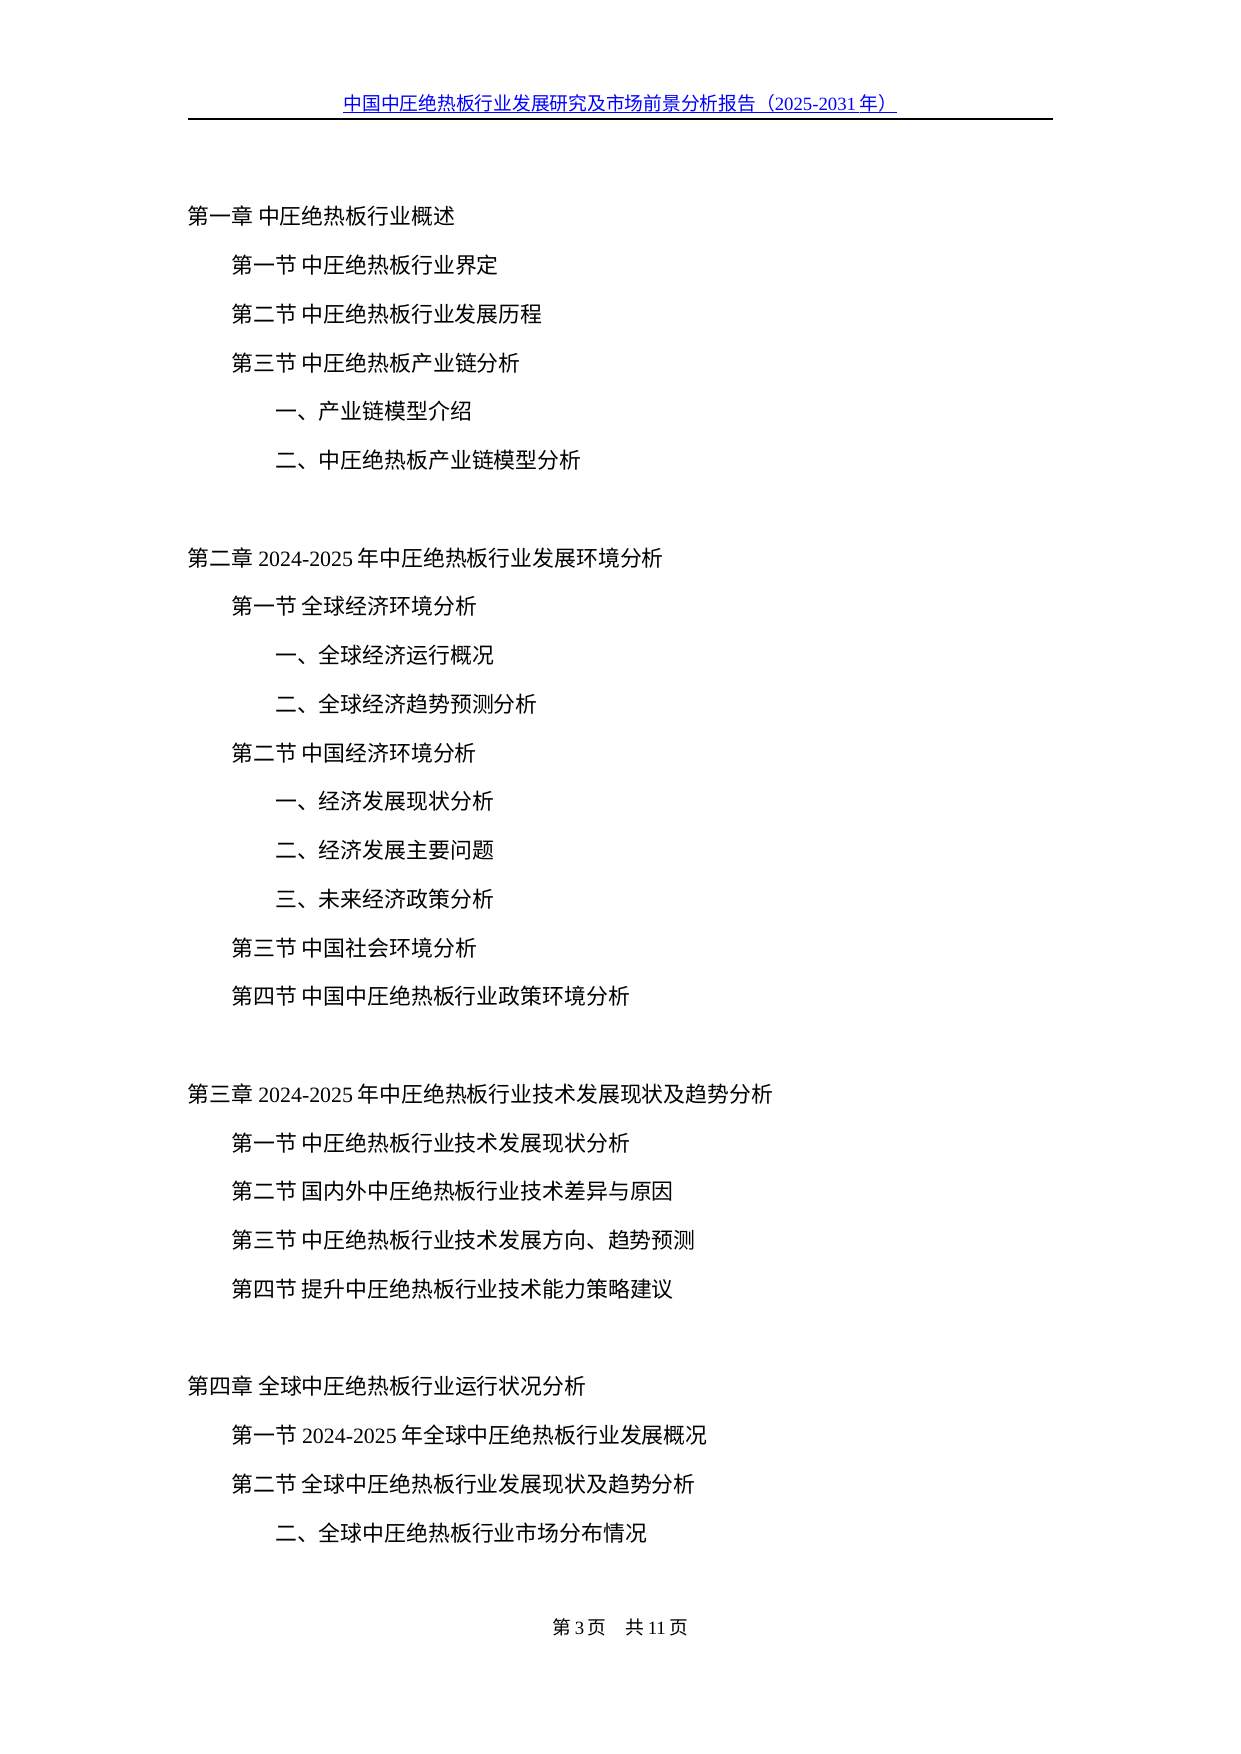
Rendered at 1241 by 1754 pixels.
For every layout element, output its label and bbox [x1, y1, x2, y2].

text [187, 150, 1053, 1548]
